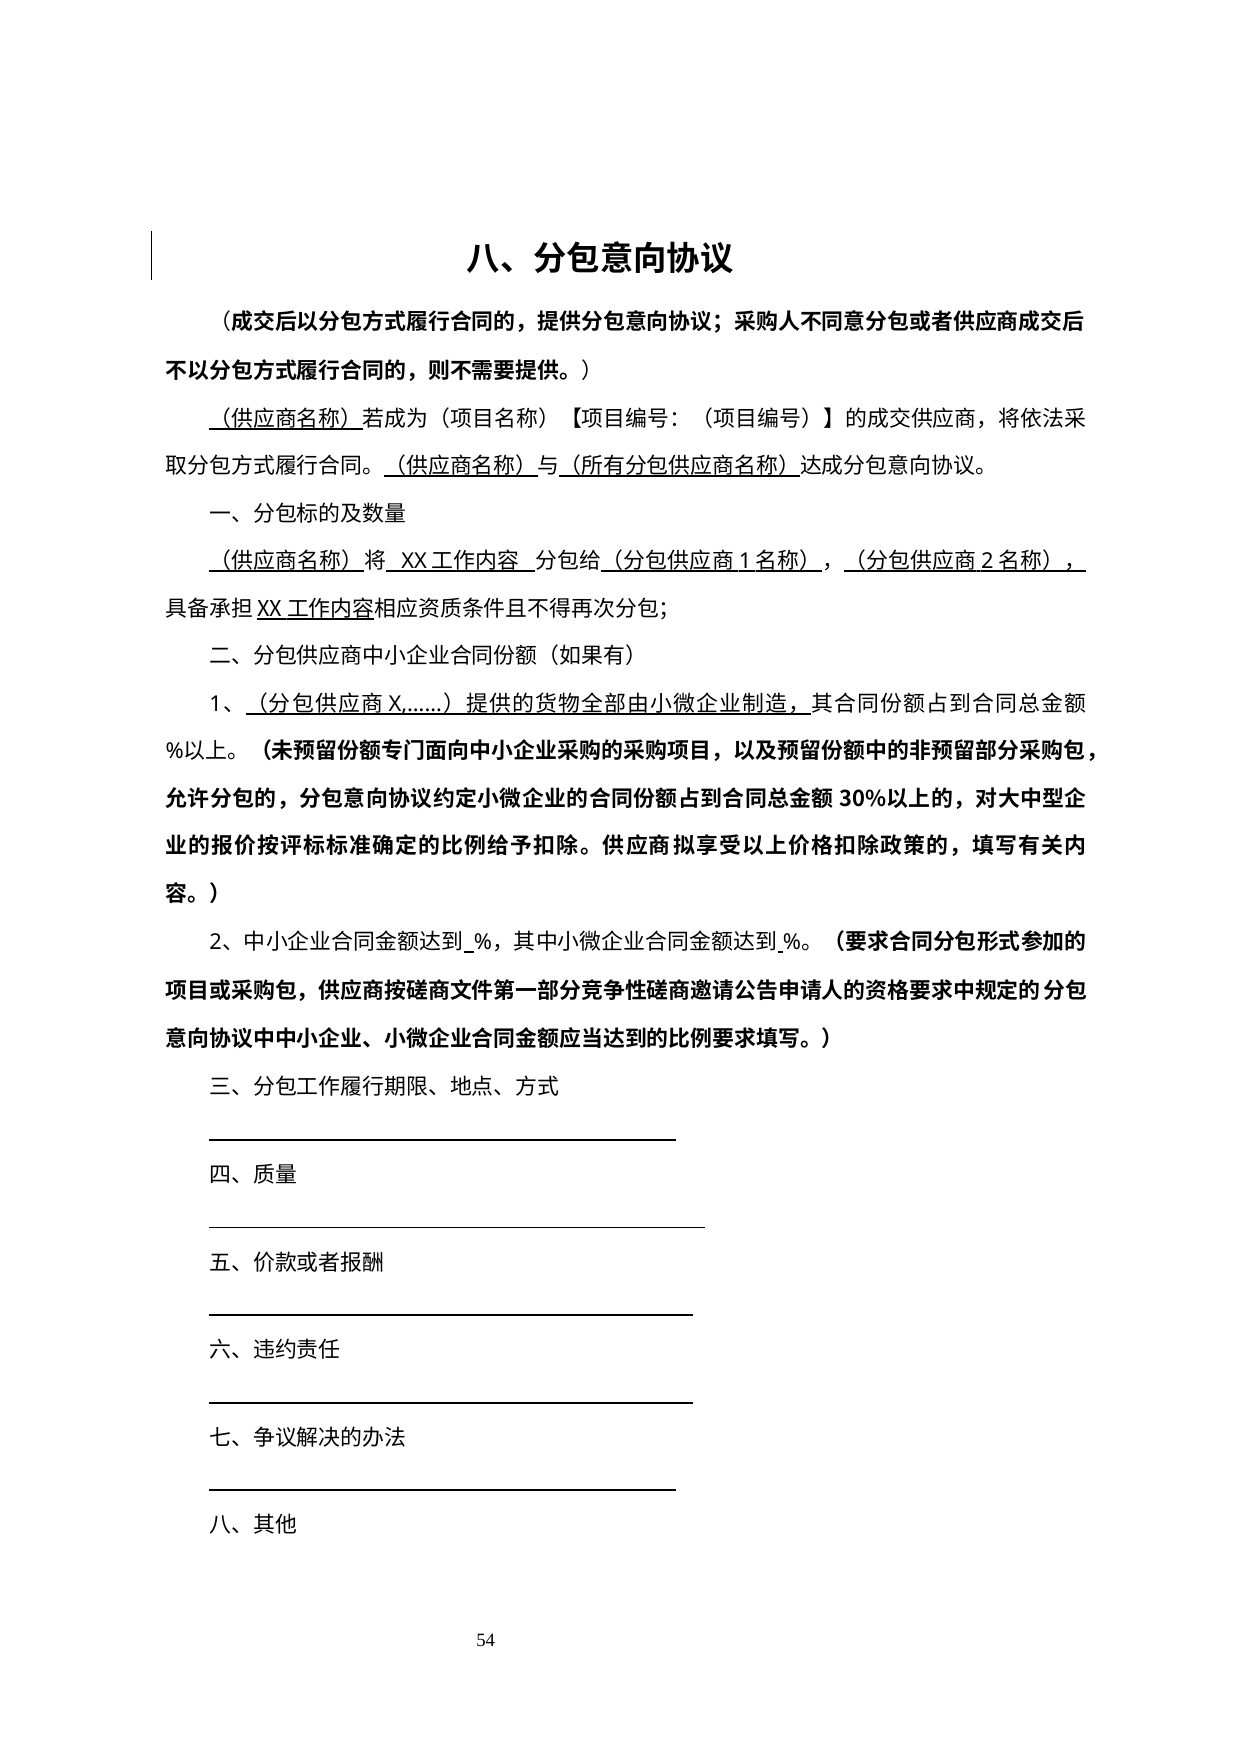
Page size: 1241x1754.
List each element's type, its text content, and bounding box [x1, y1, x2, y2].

text 八、其他 [165, 1507, 1087, 1539]
text 1、（分包供应商X,……）提供的货物全部由小微企业制造，其合同份额占到合同总金额 %以上。（未预留份额专门面向中小企业采购的采购项目，以及预留份额中的非预留部分采购包，允许分包的，分包意向协议约定小微企业的合同份额占到合同总金额30%以上的，对大中型企业的报价按评标标准确定的比例给予扣除。供应商拟享受以上价格扣除政策的，填写有关内容。） [165, 686, 1087, 908]
text 三、分包工作履行期限、地点、方式 [165, 1069, 1087, 1101]
text （供应商名称）若成为（项目名称）【项目编号：（项目编号）】的成交供应商，将依法采取分包方式履行合同。（供应商名称）与（所有分包供应商名称）达成分包意向协议。 [165, 401, 1087, 480]
text 四、质量 [165, 1157, 1087, 1189]
text 二、分包供应商中小企业合同份额（如果有） [165, 638, 1087, 670]
text （供应商名称）将 XX工作内容 分包给（分包供应商1名称），（分包供应商2名称），具备承担XX工作内容相应资质条件且不得再次分包； [165, 543, 1087, 622]
text 一、分包标的及数量 [165, 496, 1087, 527]
text （成交后以分包方式履行合同的，提供分包意向协议；采购人不同意分包或者供应商成交后不以分包方式履行合同的，则不需要提供。） [165, 304, 1087, 385]
text 2、中小企业合同金额达到 %，其中小微企业合同金额达到 %。（要求合同分包形式参加的项目或采购包，供应商按磋商文件第一部分竞争性磋商邀请公告申请人的资格要求中规定的分包意向协议中中小企业、小微企业合同金额应当达到的比例要求填写。） [165, 923, 1087, 1053]
text 七、争议解决的办法 [165, 1420, 1087, 1451]
text 八、分包意向协议 [165, 231, 1087, 279]
text 五、价款或者报酬 [165, 1244, 1087, 1276]
text 六、违约责任 [165, 1332, 1087, 1364]
